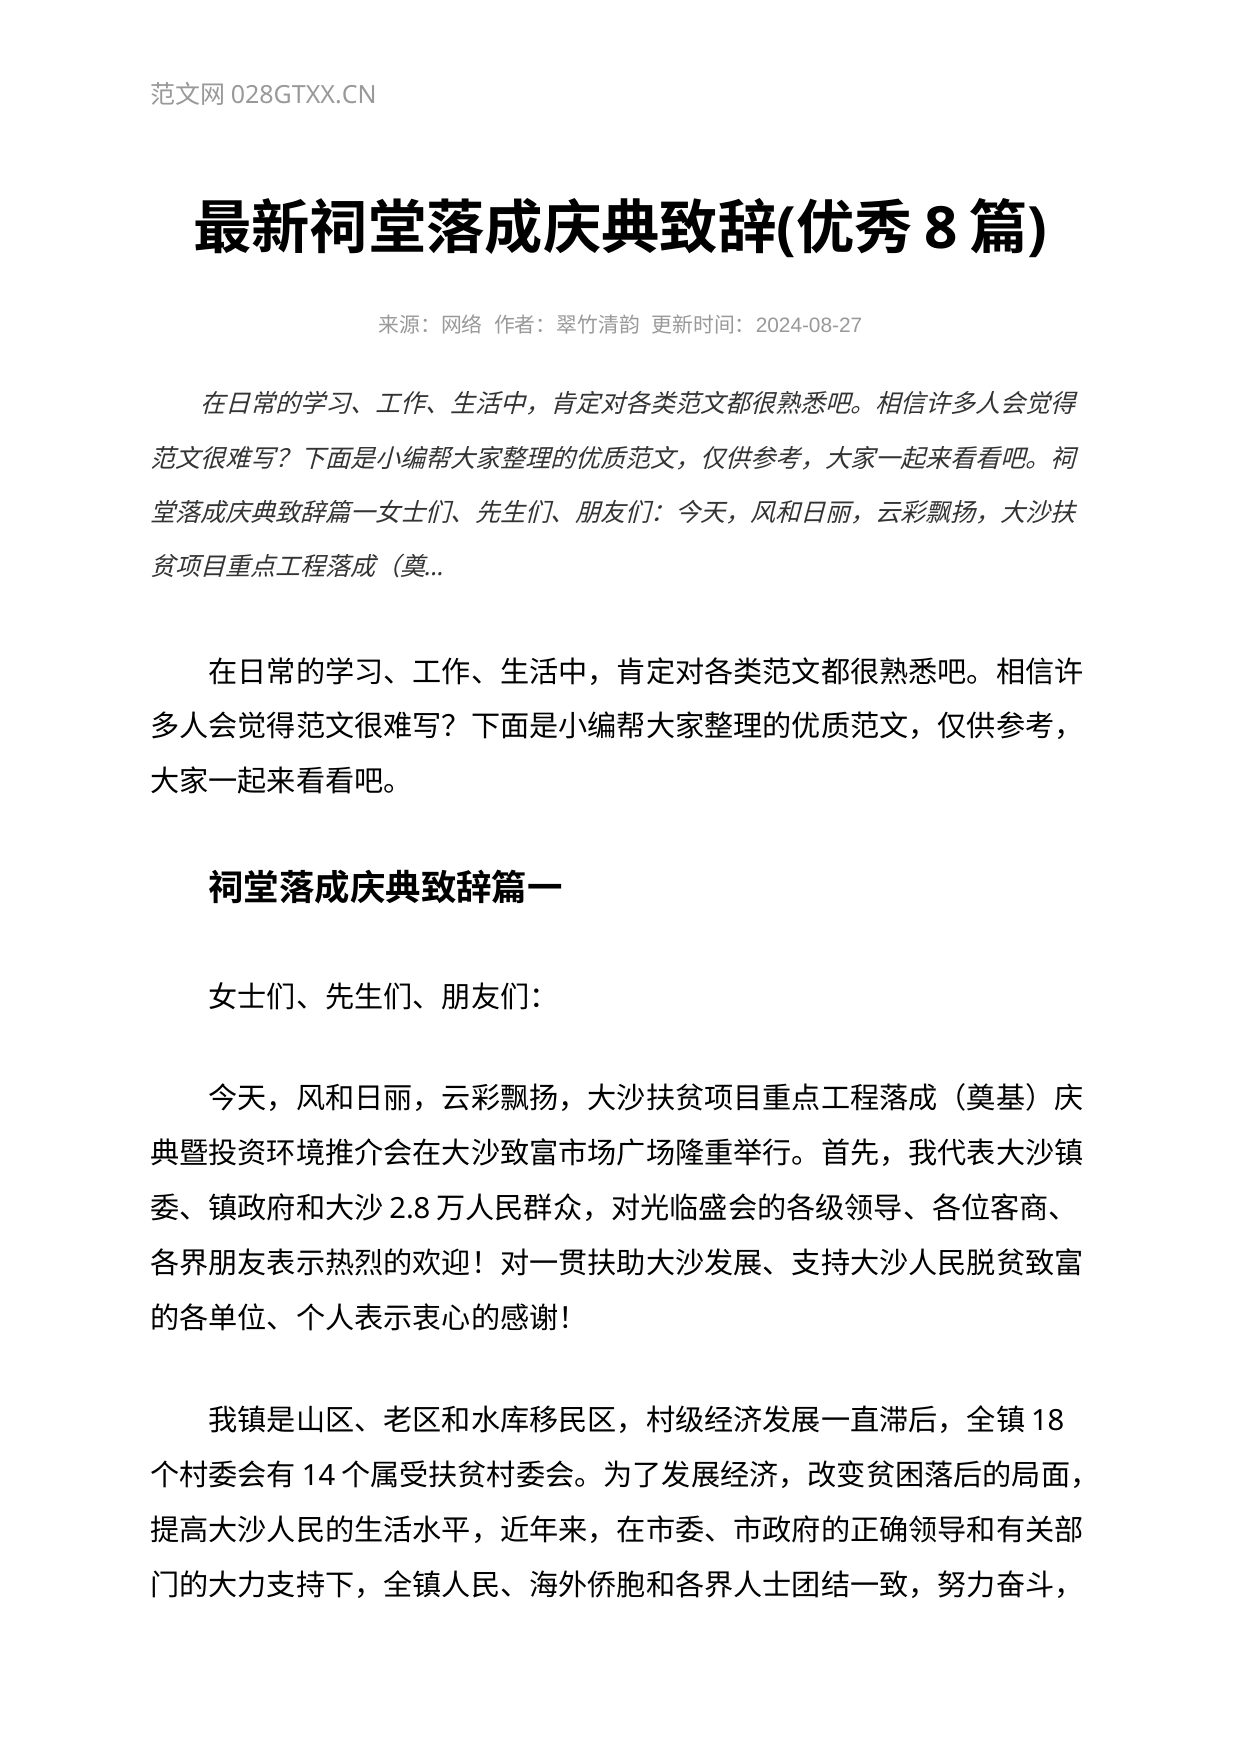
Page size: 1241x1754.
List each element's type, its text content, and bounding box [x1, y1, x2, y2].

text 女士们、先生们、朋友们： [150, 973, 1090, 1015]
text 祠堂落成庆典致辞篇一 [150, 860, 1090, 911]
text 今天，风和日丽，云彩飘扬，大沙扶贫项目重点工程落成（奠基）庆典暨投资环境推介会在大沙致富市场广场隆重举行。首先，我代表大沙镇委、镇政府和大沙2.8万人民群众，对光临盛会的各级领导、各位客商、各界朋友表示热烈的欢迎！对一贯扶助大沙发展、支持大沙人民脱贫致富的各单位、个人表示衷心的感谢！ [150, 1075, 1090, 1337]
subtitle 最新祠堂落成庆典致辞(优秀8篇) [150, 181, 1090, 266]
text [150, 1396, 1090, 1603]
text 来源：网络 作者：翠竹清韵 更新时间：2024-08-27 [150, 313, 1090, 337]
text 在日常的学习、工作、生活中，肯定对各类范文都很熟悉吧。相信许多人会觉得范文很难写？下面是小编帮大家整理的优质范文，仅供参考，大家一起来看看吧。 [150, 648, 1090, 800]
text 在日常的学习、工作、生活中，肯定对各类范文都很熟悉吧。相信许多人会觉得范文很难写？下面是小编帮大家整理的优质范文，仅供参考，大家一起来看看吧。祠堂落成庆典致辞篇一女士们、先生们、朋友们：今天，风和日丽，云彩飘扬，大沙扶贫项目重点工程落成（奠... [150, 384, 1090, 583]
